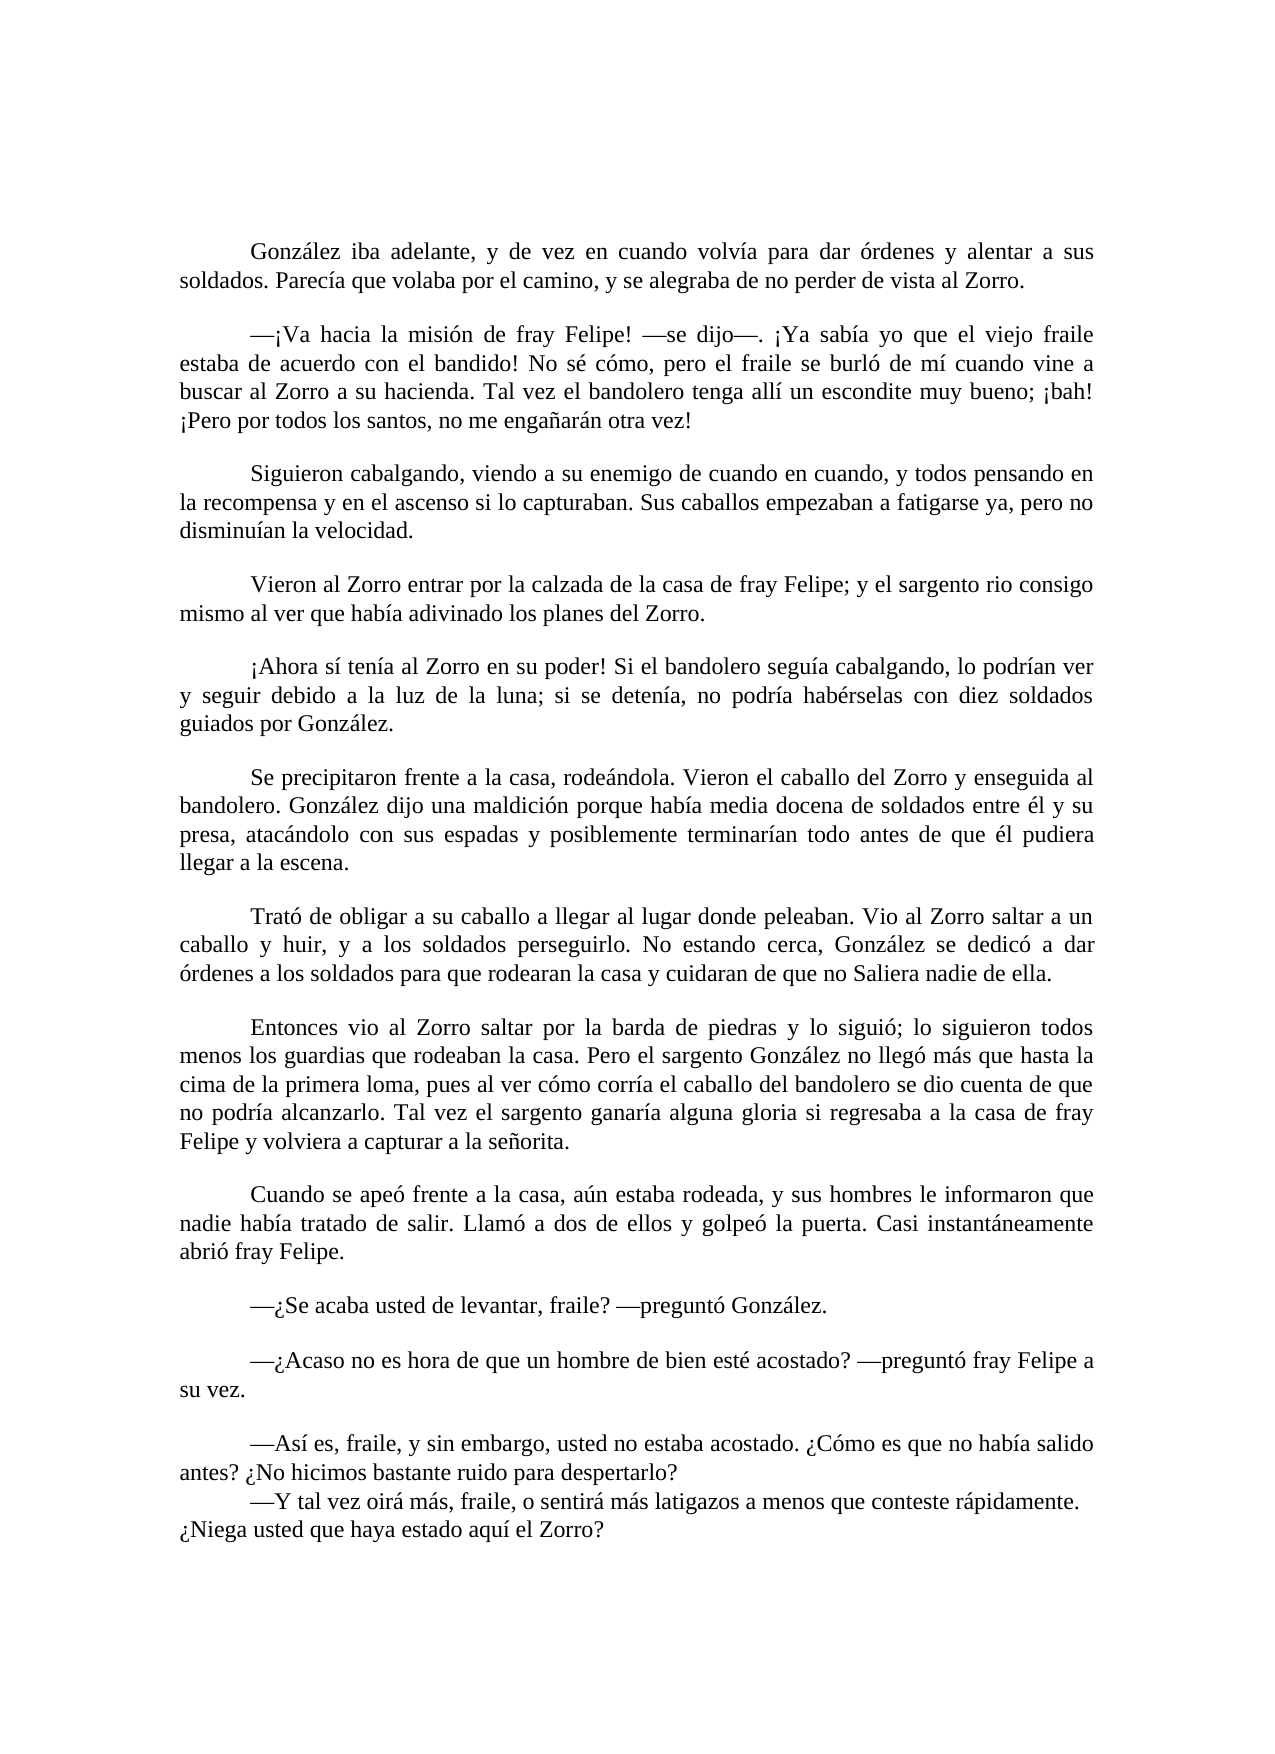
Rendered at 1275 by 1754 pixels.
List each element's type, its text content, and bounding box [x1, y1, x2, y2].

text —Así es, fraile, y sin embargo, usted no estaba acostado. ¿Cómo es que no había salido antes? ¿No hicimos bastante ruido para despertarlo? [179, 1428, 1096, 1486]
text Entonces vio al Zorro saltar por la barda de piedras y lo siguió; lo siguieron todos menos los guardias que rodeaban la casa. Pero el sargento González no llegó más que hasta la cima de la primera loma, pues al ver cómo corría el caballo del bandolero se dio cuenta de que no podría alcanzarlo. Tal vez el sargento ganaría alguna gloria si regresaba a la casa de fray Felipe y volviera a capturar a la señorita. [179, 1012, 1096, 1155]
text Siguieron cabalgando, viendo a su enemigo de cuando en cuando, y todos pensando en la recompensa y en el ascenso si lo capturaban. Sus caballos empezaban a fatigarse ya, pero no disminuían la velocidad. [179, 459, 1096, 544]
text —¿Acaso no es hora de que un hombre de bien esté acostado? —preguntó fray Felipe a su vez. [179, 1346, 1096, 1403]
text Cuando se apeó frente a la casa, aún estaba rodeada, y sus hombres le informaron que nadie había tratado de salir. Llamó a dos de ellos y golpeó la puerta. Casi instantáneamente abrió fray Felipe. [179, 1180, 1096, 1265]
text ¡Ahora sí tenía al Zorro en su poder! Si el bandolero seguía cabalgando, lo podrían ver y seguir debido a la luz de la luna; si se detenía, no podría habérselas con diez soldados guiados por González. [179, 652, 1096, 737]
text Se precipitaron frente a la casa, rodeándola. Vieron el caballo del Zorro y enseguida al bandolero. González dijo una maldición porque había media docena de soldados entre él y su presa, atacándolo con sus espadas y posiblemente terminarían todo antes de que él pudiera llegar a la escena. [179, 762, 1096, 876]
text Vieron al Zorro entrar por la calzada de la casa de fray Felipe; y el sargento rio consigo mismo al ver que había adivinado los planes del Zorro. [179, 569, 1096, 627]
text —¿Se acaba usted de levantar, fraile? —preguntó González. [179, 1294, 1098, 1318]
text González iba adelante, y de vez en cuando volvía para dar órdenes y alentar a sus soldados. Parecía que volaba por el camino, y se alegraba de no perder de vista al Zorro. [179, 236, 1096, 294]
text Trató de obligar a su caballo a llegar al lugar donde peleaban. Vio al Zorro saltar a un caballo y huir, y a los soldados perseguirlo. No estando cerca, González se dedicó a dar órdenes a los soldados para que rodearan la casa y cuidaran de que no Saliera nadie de ella. [179, 901, 1096, 987]
text —Y tal vez oirá más, fraile, o sentirá más latigazos a menos que conteste rápidamente. ¿Niega usted que haya estado aquí el Zorro? [179, 1486, 1096, 1543]
text —¡Va hacia la misión de fray Felipe! —se dijo—. ¡Ya sabía yo que el viejo fraile estaba de acuerdo con el bandido! No sé cómo, pero el fraile se burló de mí cuando vine a buscar al Zorro a su hacienda. Tal vez el bandolero tenga allí un escondite muy bueno; ¡bah! ¡Pero por todos los santos, no me engañarán otra vez! [179, 320, 1096, 434]
